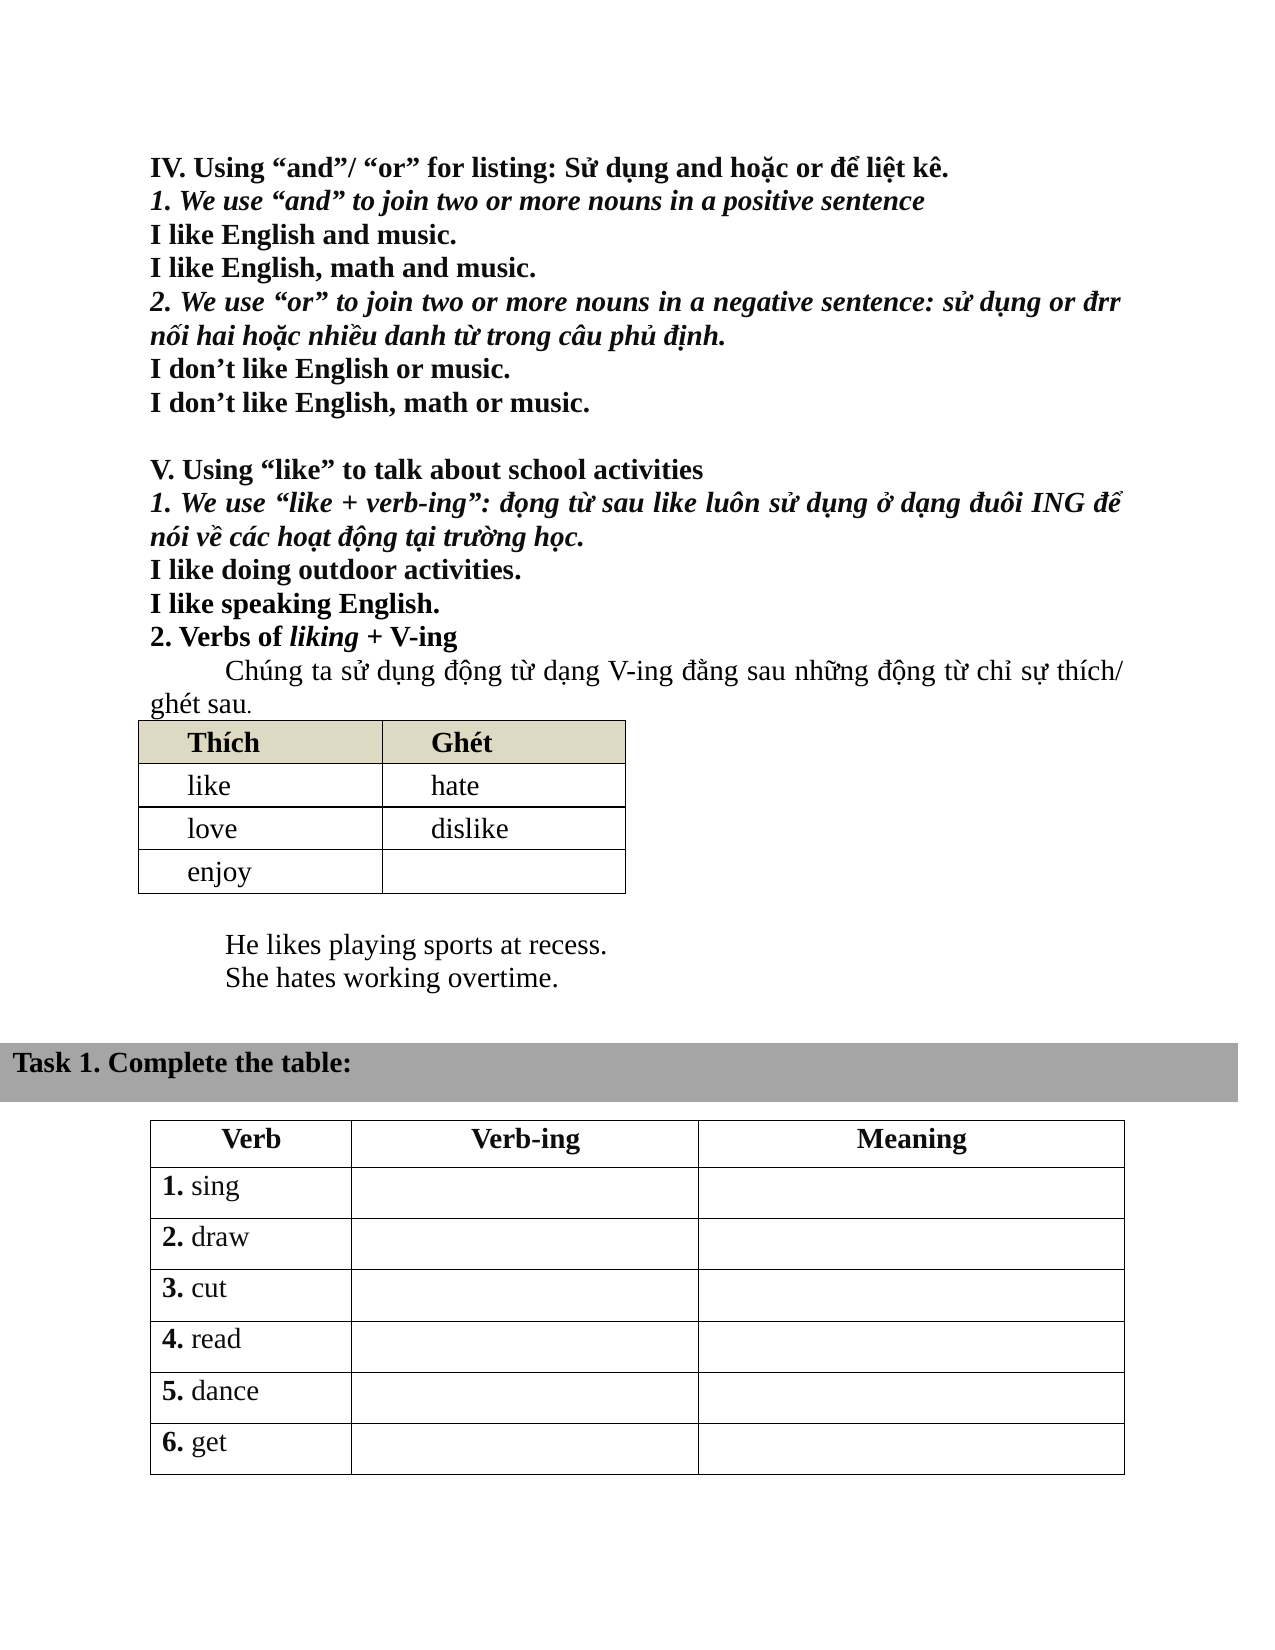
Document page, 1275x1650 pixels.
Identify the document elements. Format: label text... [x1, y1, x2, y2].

table_cell [699, 1270, 1124, 1321]
table_cell love [139, 808, 382, 849]
table_cell [699, 1424, 1124, 1474]
table_cell [699, 1219, 1124, 1269]
text He likes playing sports at recess. [150, 927, 1125, 961]
table_header Ghét [383, 721, 625, 763]
table_header Verb [151, 1121, 351, 1167]
table_cell [352, 1373, 698, 1423]
text Ví dụ: [150, 720, 1125, 927]
text I like English and music. [150, 217, 1125, 251]
table_cell enjoy [139, 850, 382, 892]
text I don’t like English, math or music. [150, 385, 1125, 418]
table_header Thích [139, 721, 382, 763]
table_cell [352, 1322, 698, 1372]
table_cell 4. read [151, 1322, 351, 1372]
text IV. Using “and”/ “or” for listing: Sử dụng and hoặc or để liệt kê. [150, 150, 1125, 183]
text V. Using “like” to talk about school activities [150, 452, 1125, 485]
text 1. We use “like + verb-ing”: đọng từ sau like luôn sử dụng ở dạng đuôi ING để nói về các hoạt động tại trường học. [150, 485, 1125, 552]
text I like English, math and music. [150, 251, 1125, 284]
table_cell 5. dance [151, 1373, 351, 1423]
table_cell [352, 1270, 698, 1321]
text I like speaking English. [150, 586, 1125, 619]
text I like doing outdoor activities. [150, 552, 1125, 586]
table_cell 1. sing [151, 1168, 351, 1218]
table_cell [352, 1219, 698, 1269]
text 1. We use “and” to join two or more nouns in a positive sentence [150, 183, 1125, 217]
text Chúng ta sử dụng động từ dạng V-ing đằng sau những động từ chỉ sự thích/ ghét sau. [150, 653, 1125, 720]
table_cell [699, 1322, 1124, 1372]
table_cell dislike [383, 808, 625, 849]
text I don’t like English or music. [150, 351, 1125, 385]
table_cell [699, 1373, 1124, 1423]
text She hates working overtime. [150, 961, 1125, 994]
text 2. We use “or” to join two or more nouns in a negative sentence: sử dụng or đrr nối hai hoặc nhiều danh từ trong câu phủ định. [150, 284, 1125, 351]
table_cell [383, 850, 625, 892]
table_cell 2. draw [151, 1219, 351, 1269]
table_header Meaning [699, 1121, 1124, 1167]
table_cell 3. cut [151, 1270, 351, 1321]
table_cell like [139, 764, 382, 806]
table_cell hate [383, 764, 625, 806]
table_cell [352, 1424, 698, 1474]
table_cell [699, 1168, 1124, 1218]
table_cell [352, 1168, 698, 1218]
table_header Verb-ing [352, 1121, 698, 1167]
table_cell 6. get [151, 1424, 351, 1474]
text 2. Verbs of liking + V-ing [150, 619, 1125, 653]
